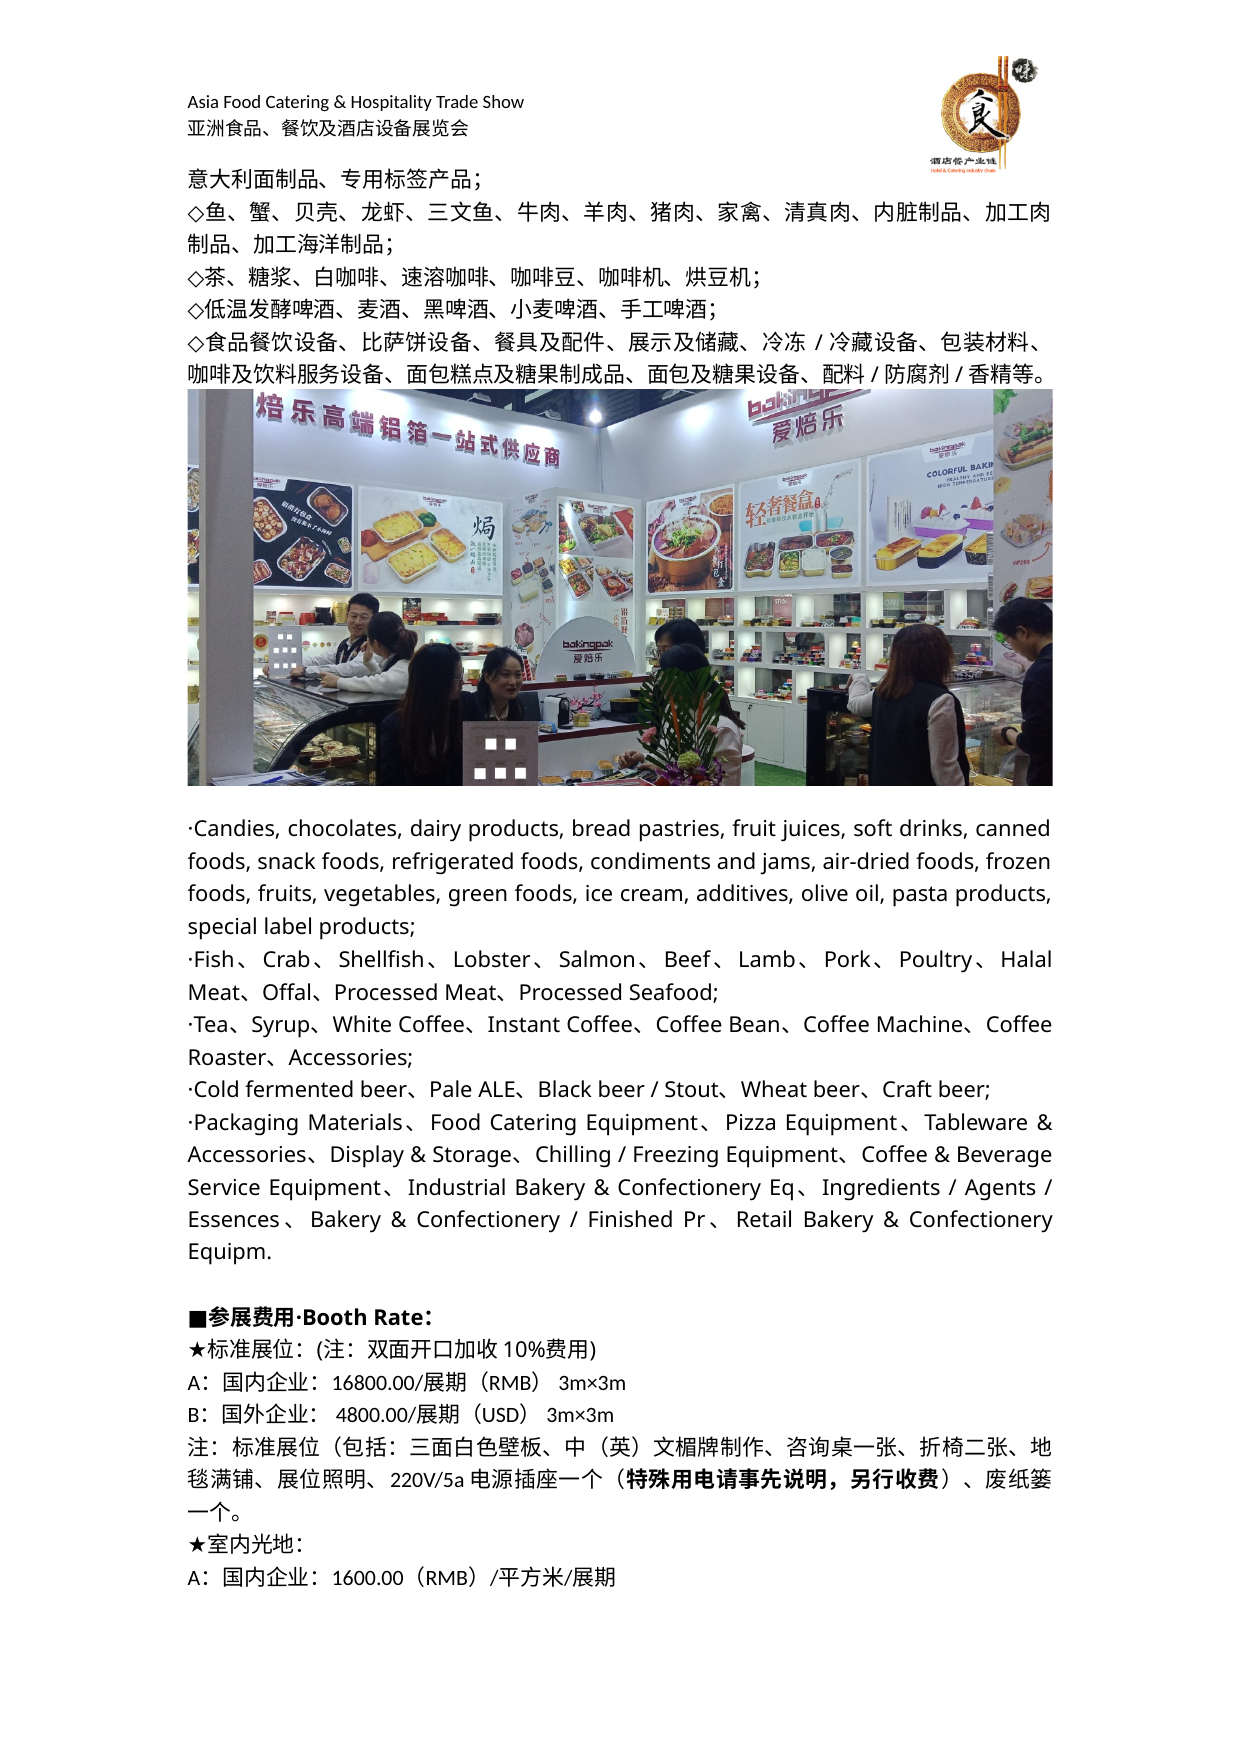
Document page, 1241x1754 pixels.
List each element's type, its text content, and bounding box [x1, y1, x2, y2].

text ·Tea、Syrup、White Coffee、Instant Coffee、Coffee Bean、Coffee Machine、Coffee Roaster、Accessories; [187, 1007, 1053, 1072]
text ◇茶、糖浆、白咖啡、速溶咖啡、咖啡豆、咖啡机、烘豆机； [187, 259, 1053, 292]
picture [923, 52, 1043, 162]
text ◇糖果、巧克力、乳制品、面包糕点、果汁、软饮料、罐装食品、休闲食品、冷藏食品、调味品及果酱、风干食品、冷冻食品、水果、蔬菜、绿色食品、冰淇淋、添加剂、橄榄油、意大利面制品、专用标签产品； [187, 162, 1053, 194]
text ★室内光地： [187, 1527, 1053, 1559]
text ·Candies, chocolates, dairy products, bread pastries, fruit juices, soft drinks, canned foods, snack foods, refrigerated foods, condiments and jams, air-dried foods, frozen foods, fruits, vegetables, green foods, ice cream, additives, olive oil, pasta products, special label products; [187, 812, 1053, 942]
text 注：标准展位（包括：三面白色壁板、中（英）文楣牌制作、咨询桌一张、折椅二张、地毯满铺、展位照明、220V/5a电源插座一个（特殊用电请事先说明，另行收费）、废纸篓一个。 [187, 1429, 1053, 1527]
text ◇鱼、蟹、贝壳、龙虾、三文鱼、牛肉、羊肉、猪肉、家禽、清真肉、内脏制品、加工肉制品、加工海洋制品； [187, 194, 1053, 259]
text ■参展费用·Booth Rate： [187, 1299, 1053, 1332]
text ◇低温发酵啤酒、麦酒、黑啤酒、小麦啤酒、手工啤酒； [187, 292, 1053, 324]
picture [187, 389, 1053, 786]
text ★标准展位：(注：双面开口加收10%费用) [589, 1332, 1053, 1364]
text ★标准展位：(注：双面开口加收10%费用) [187, 1332, 323, 1364]
text ◇食品餐饮设备、比萨饼设备、餐具及配件、展示及储藏、冷冻 / 冷藏设备、包装材料、咖啡及饮料服务设备、面包糕点及糖果制成品、面包及糖果设备、配料 / 防腐剂 / 香精等。 [187, 324, 1053, 389]
text ·Packaging Materials、Food Catering Equipment、Pizza Equipment、Tableware & Accessories、Display & Storage、Chilling / Freezing Equipment、Coffee & Beverage Service Equipment、Industrial Bakery & Confectionery Eq、Ingredients / Agents / Essences、Bakery & Confectionery / Finished Pr、Retail Bakery & Confectionery Equipm. [187, 1104, 1053, 1267]
text A：国内企业：16800.00/展期（RMB） 3m×3m [187, 1364, 1053, 1397]
text A：国内企业：1600.00（RMB）/平方米/展期 [187, 1559, 1053, 1592]
text B：国外企业： 4800.00/展期（USD） 3m×3m [187, 1397, 1053, 1429]
text ·Cold fermented beer、Pale ALE、Black beer / Stout、Wheat beer、Craft beer; [187, 1072, 1053, 1104]
text ·Fish、Crab、Shellfish、Lobster、Salmon、Beef、Lamb、Pork、Poultry、Halal Meat、Offal、Processed Meat、Processed Seafood; [187, 942, 1053, 1007]
